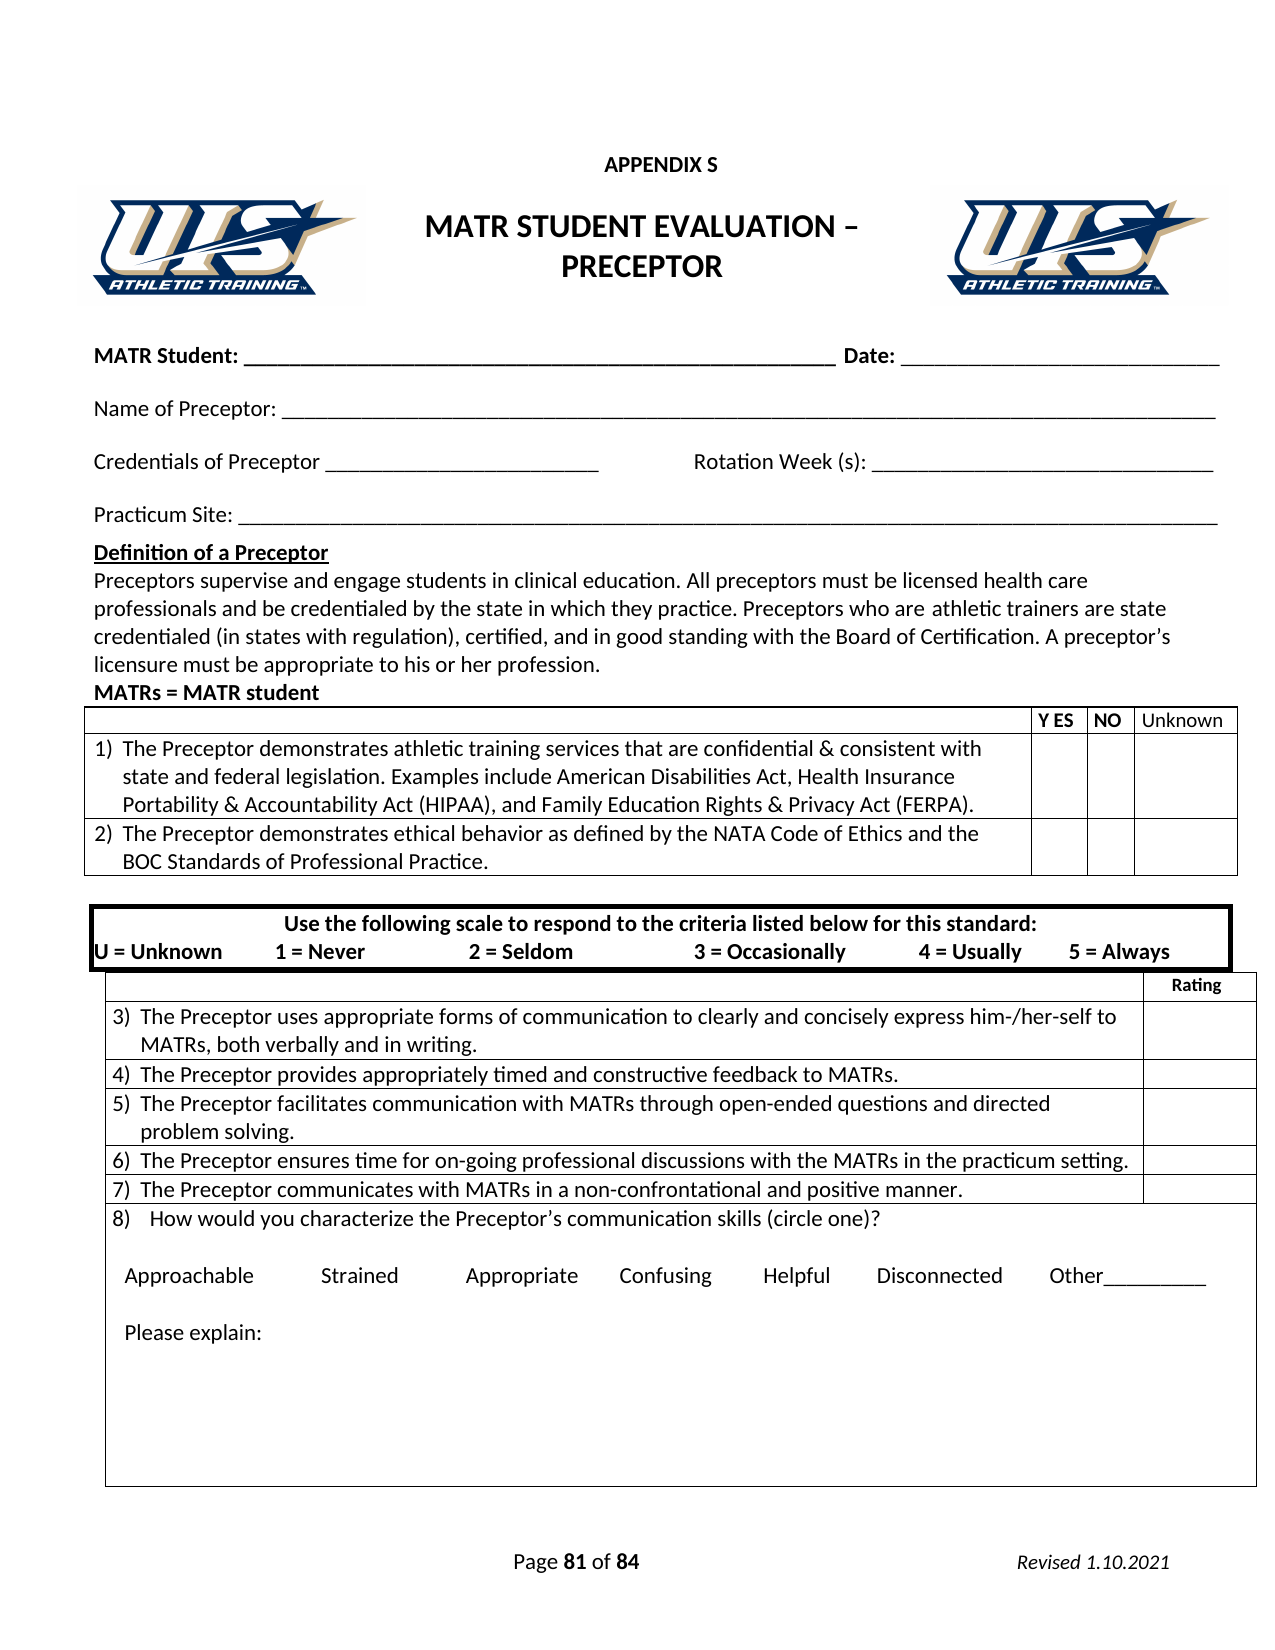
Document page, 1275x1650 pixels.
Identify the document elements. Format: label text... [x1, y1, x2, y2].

text Practicum Site: ______________________________________________________________________________________ [94, 500, 1228, 528]
table_header [66, 178, 366, 313]
table_cell [1144, 1002, 1256, 1059]
table_cell [1135, 734, 1237, 818]
table_cell The Preceptor ensures time for on-going professional discussions with the MATRs in the practicum setting. [106, 1146, 1143, 1174]
text Name of Preceptor: __________________________________________________________________________________ [94, 394, 1228, 422]
table_cell The Preceptor provides appropriately timed and constructive feedback to MATRs. [106, 1060, 1143, 1088]
text MATR Student: ____________________________________________________ Date: ____________________________ [94, 341, 1228, 369]
text Use the following scale to respond to the criteria listed below for this standard: [94, 909, 1228, 932]
table_cell The Preceptor uses appropriate forms of communication to clearly and concisely express him-/her-self to MATRs, both verbally and in writing. [106, 1002, 1143, 1059]
table_cell [1088, 734, 1134, 818]
table_cell [1144, 1089, 1256, 1145]
table_header Rating [1144, 973, 1256, 1001]
table_header NO [1088, 708, 1134, 733]
table_cell [1032, 734, 1087, 818]
picture [76, 185, 366, 306]
table_header Unknown [1135, 708, 1237, 733]
table_cell The Preceptor demonstrates ethical behavior as defined by the NATA Code of Ethics and the BOC Standards of Professional Practice. [85, 819, 1031, 875]
text APPENDIX S [94, 150, 1228, 178]
table_header [919, 178, 1237, 313]
table_cell [1088, 819, 1134, 875]
text U = Unknown 1 = Never 2 = Seldom 3 = Occasionally 4 = Usually 5 = Always [94, 932, 1228, 967]
table_header [106, 973, 1143, 1001]
text professionals and be credentialed by the state in which they practice. Preceptors who are athletic trainers are state [94, 594, 1228, 622]
table_header Y ES [1032, 708, 1087, 733]
table_cell The Preceptor facilitates communication with MATRs through open-ended questions and directed problem solving. [106, 1089, 1143, 1145]
text Definition of a Preceptor [94, 538, 1228, 566]
picture [930, 185, 1229, 306]
table_cell [1144, 1060, 1256, 1088]
text Preceptors supervise and engage students in clinical education. All preceptors must be licensed health care [94, 566, 1228, 594]
table_header MATR STUDENT EVALUATION – PRECEPTOR [366, 178, 919, 313]
table_cell The Preceptor demonstrates athletic training services that are confidential & consistent with state and federal legislation. Examples include American Disabilities Act, Health Insurance Portability & Accountability Act (HIPAA), and Family Education Rights & Privacy Act (FERPA). [85, 734, 1031, 818]
table_cell The Preceptor communicates with MATRs in a non-confrontational and positive manner. [106, 1175, 1143, 1203]
text licensure must be appropriate to his or her profession. [94, 650, 1228, 678]
table_cell [1032, 819, 1087, 875]
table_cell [106, 1204, 1256, 1486]
text MATRs = MATR student [94, 678, 1228, 706]
table_cell [1144, 1146, 1256, 1174]
text Credentials of Preceptor ________________________ Rotation Week (s): ______________________________ [94, 447, 1228, 475]
table_header [85, 708, 1031, 733]
table_cell [1144, 1175, 1256, 1203]
text credentialed (in states with regulation), certified, and in good standing with the Board of Certification. A preceptor’s [94, 622, 1228, 650]
table_cell [1135, 819, 1237, 875]
